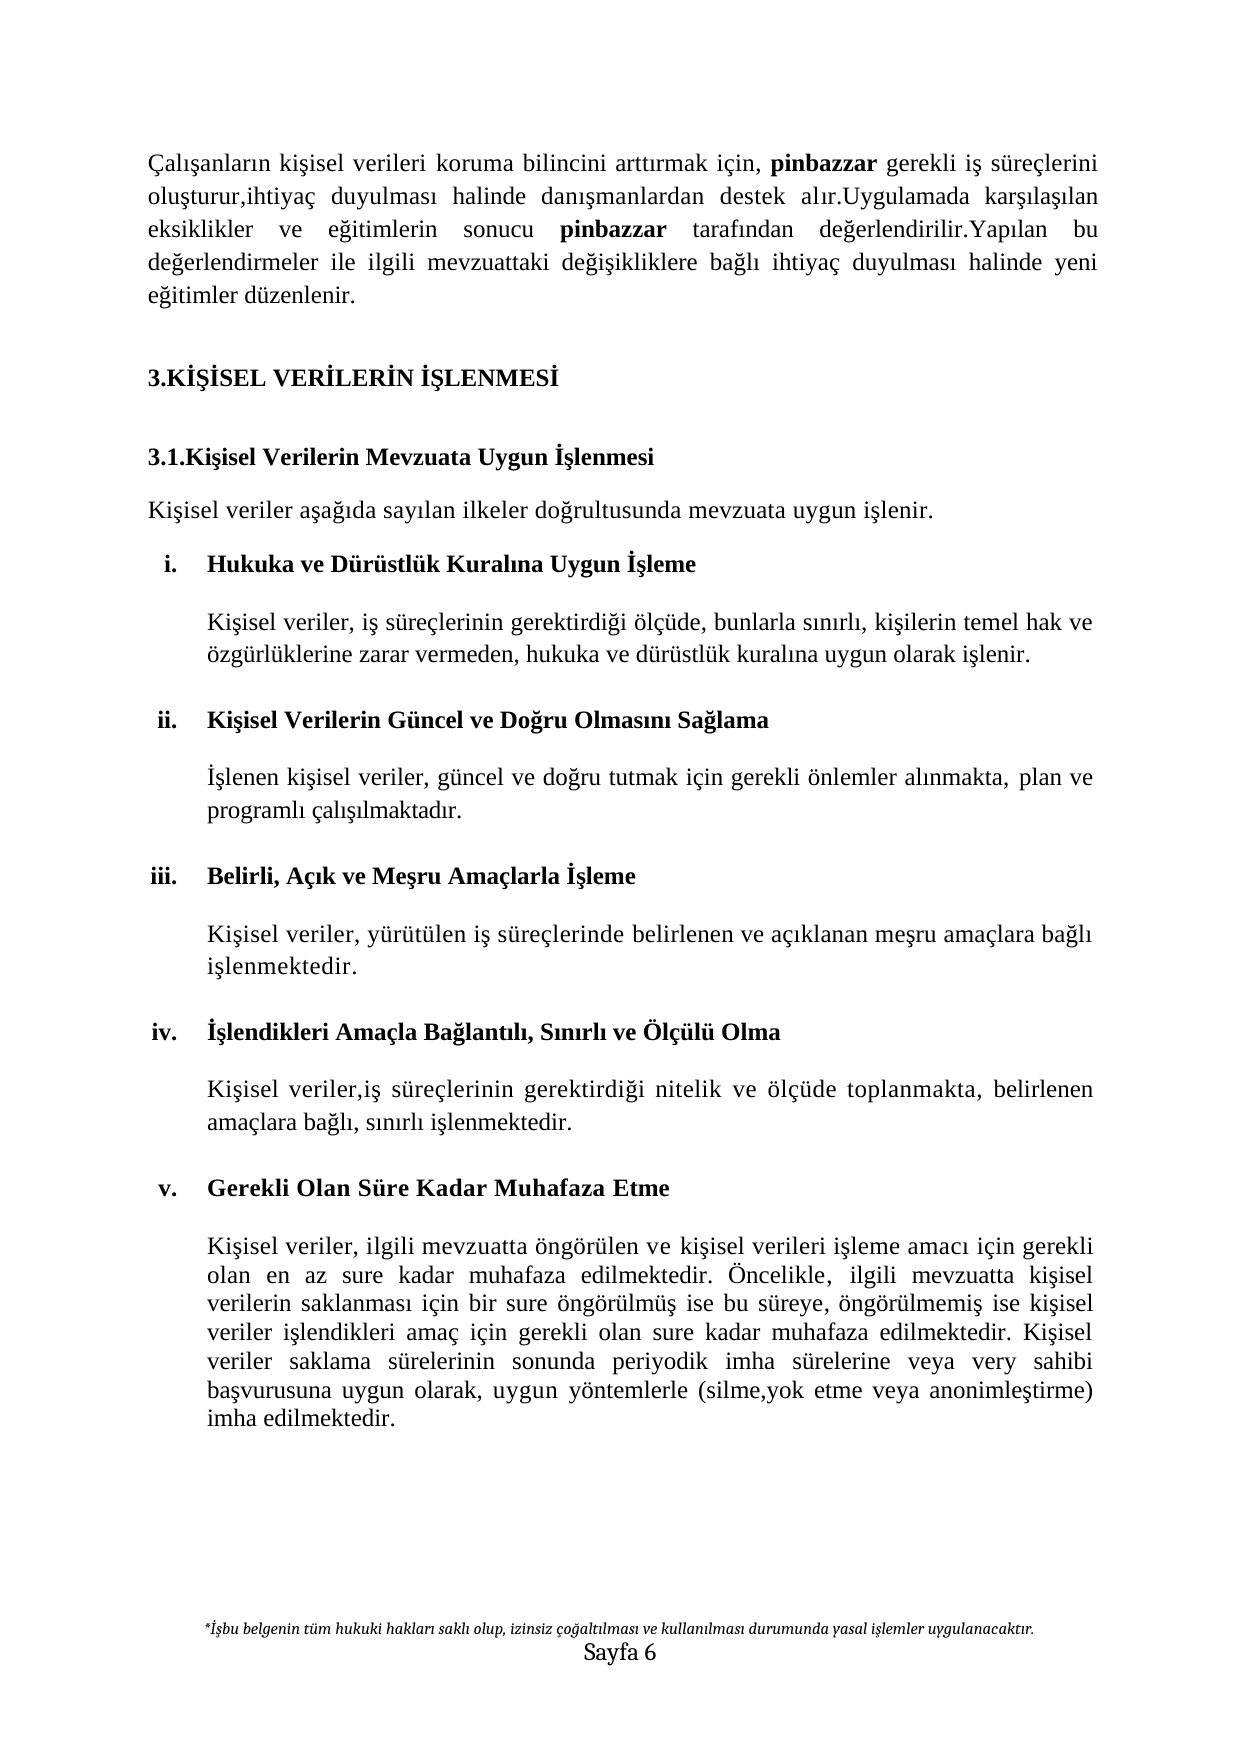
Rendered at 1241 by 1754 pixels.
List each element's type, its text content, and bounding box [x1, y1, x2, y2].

text Kişisel veriler, iş süreçlerinin gerektirdiği ölçüde, bunlarla sınırlı, kişilerin temel hak ve özgürlüklerine zarar vermeden, hukuka ve dürüstlük kuralına uygun olarak işlenir. [207, 607, 1093, 668]
list Belirli, Açık ve Meşru Amaçlarla İşleme [177, 861, 1093, 890]
list İşlendikleri Amaçla Bağlantılı, Sınırlı ve Ölçülü Olma [177, 1017, 1093, 1046]
text Çalışanların kişisel verileri koruma bilincini arttırmak için, pinbazzar gerekli iş süreçlerini oluşturur,ihtiyaç duyulması halinde danışmanlardan destek alır.Uygulamada karşılaşılan eksiklikler ve eğitimlerin sonucu pinbazzar tarafından değerlendirilir.Yapılan bu değerlendirmeler ile ilgili mevzuattaki değişikliklere bağlı ihtiyaç duyulması halinde yeni eğitimler düzenlenir. [148, 148, 1098, 308]
subtitle 3.KİŞİSEL VERİLERİN İŞLENMESİ [148, 363, 1240, 392]
text Kişisel veriler aşağıda sayılan ilkeler doğrultusunda mevzuata uygun işlenir. [148, 495, 1240, 524]
list İşlenen kişisel veriler, güncel ve doğru tutmak için gerekli önlemler alınmakta, plan ve programlı çalışılmaktadır. [207, 762, 1093, 824]
list Gerekli Olan Süre Kadar Muhafaza Etme [177, 1173, 1093, 1202]
list Kişisel veriler, ilgili mevzuatta öngörülen ve kişisel verileri işleme amacı için gerekli olan en az sure kadar muhafaza edilmektedir. Öncelikle, ilgili mevzuatta kişisel verilerin saklanması için bir sure öngörülmüş ise bu süreye, öngörülmemiş ise kişisel veriler işlendikleri amaç için gerekli olan sure kadar muhafaza edilmektedir. Kişisel veriler saklama sürelerinin sonunda periyodik imha sürelerine veya very sahibi başvurusuna uygun olarak, uygun yöntemlerle (silme,yok etme veya anonimleştirme) imha edilmektedir. [207, 1231, 1093, 1432]
subtitle 3.1.Kişisel Verilerin Mevzuata Uygun İşlenmesi [148, 442, 1240, 470]
list Kişisel veriler,iş süreçlerinin gerektirdiği nitelik ve ölçüde toplanmakta, belirlenen amaçlara bağlı, sınırlı işlenmektedir. [207, 1074, 1093, 1136]
list Kişisel veriler, yürütülen iş süreçlerinde belirlenen ve açıklanan meşru amaçlara bağlı işlenmektedir. [207, 919, 1093, 980]
list Hukuka ve Dürüstlük Kuralına Uygun İşleme [177, 549, 1093, 578]
list Kişisel Verilerin Güncel ve Doğru Olmasını Sağlama [177, 705, 1093, 733]
